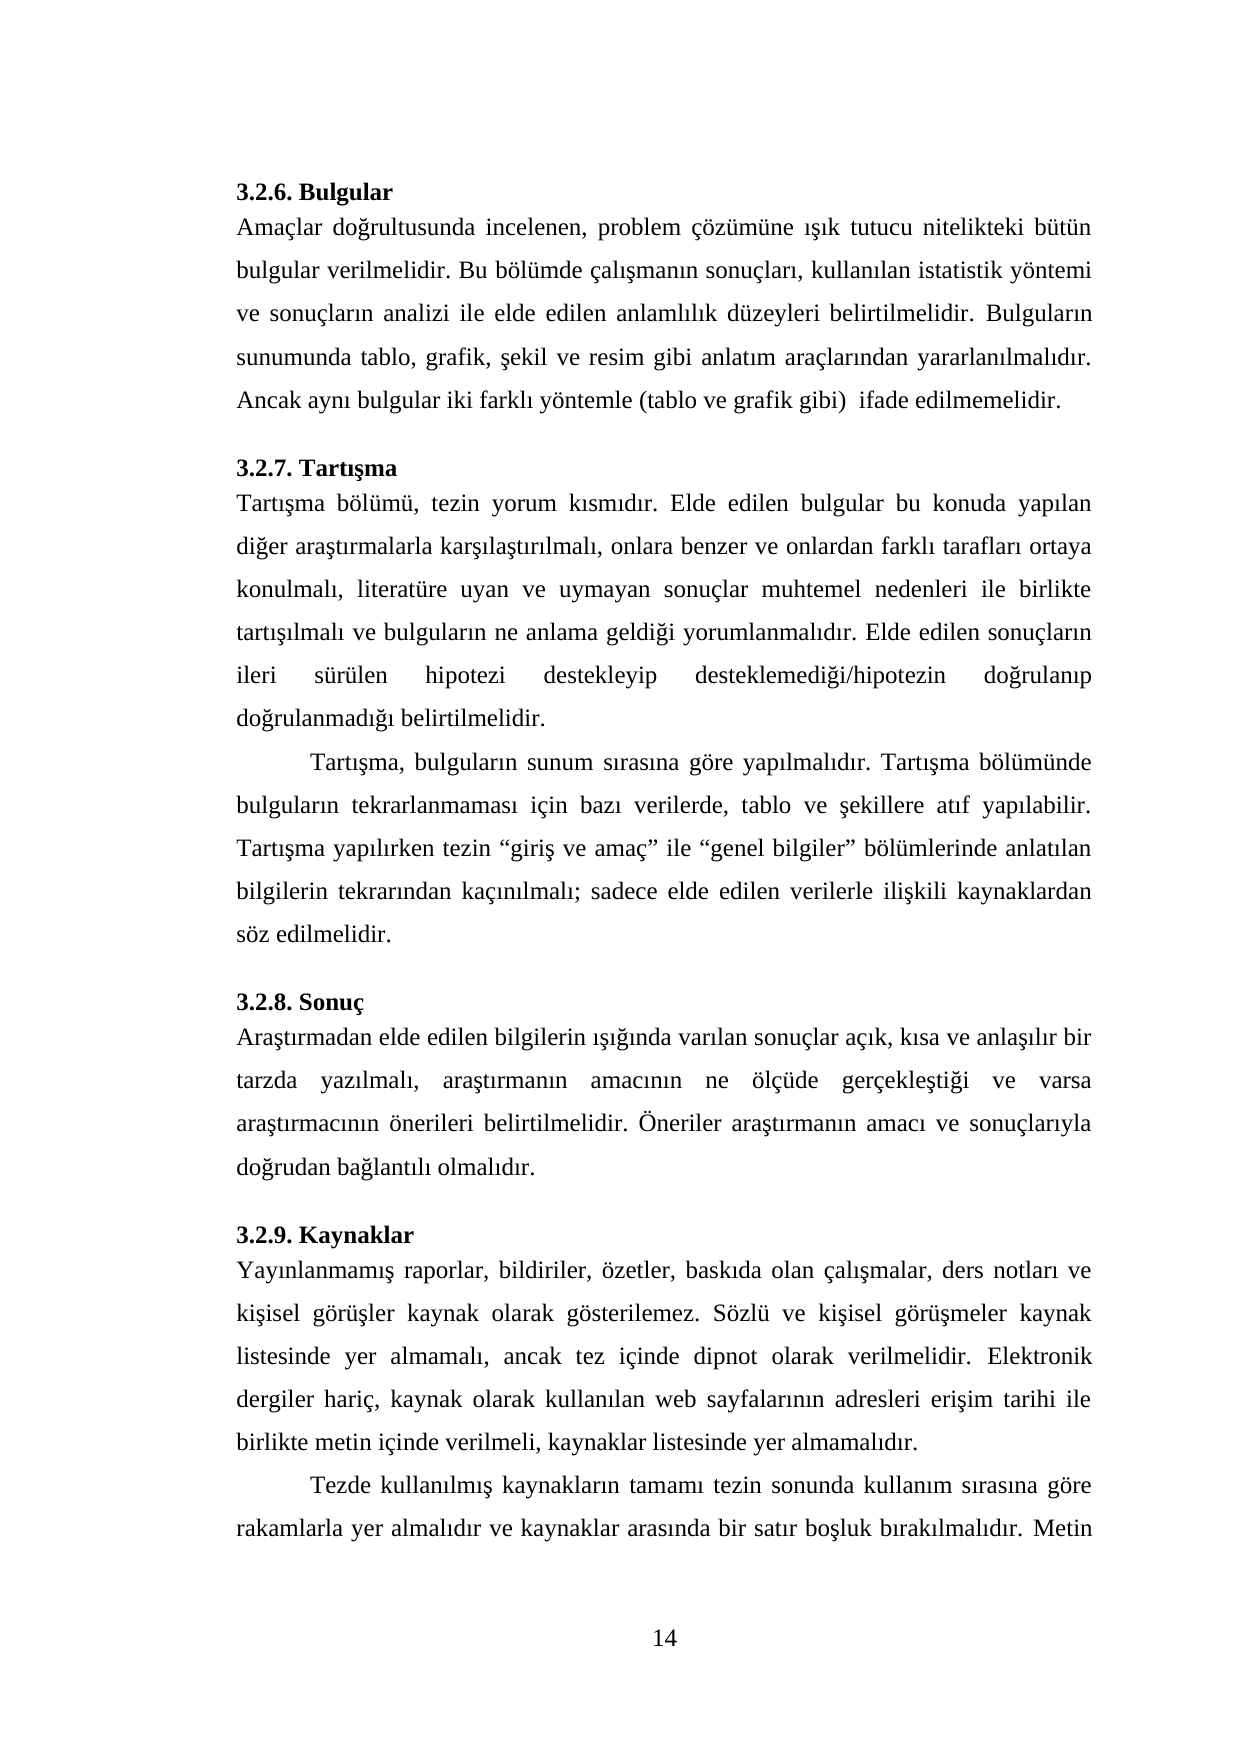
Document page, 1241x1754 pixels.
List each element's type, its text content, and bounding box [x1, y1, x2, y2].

subtitle 3.2.8. Sonuç [236, 987, 1092, 1016]
text Tartışma, bulguların sunum sırasına göre yapılmalıdır. Tartışma bölümünde bulguların tekrarlanmaması için bazı verilerde, tablo ve şekillere atıf yapılabilir. Tartışma yapılırken tezin “giriş ve amaç” ile “genel bilgiler” bölümlerinde anlatılan bilgilerin tekrarından kaçınılmalı; sadece elde edilen verilerle ilişkili kaynaklardan söz edilmelidir. [236, 747, 1092, 948]
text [236, 1470, 1092, 1542]
text Yayınlanmamış raporlar, bildiriler, özetler, baskıda olan çalışmalar, ders notları ve kişisel görüşler kaynak olarak gösterilemez. Sözlü ve kişisel görüşmeler kaynak listesinde yer almamalı, ancak tez içinde dipnot olarak verilmelidir. Elektronik dergiler hariç, kaynak olarak kullanılan web sayfalarının adresleri erişim tarihi ile birlikte metin içinde verilmeli, kaynaklar listesinde yer almamalıdır. [236, 1255, 1092, 1456]
subtitle 3.2.9. Kaynaklar [236, 1220, 1092, 1248]
text Tartışma bölümü, tezin yorum kısmıdır. Elde edilen bulgular bu konuda yapılan diğer araştırmalarla karşılaştırılmalı, onlara benzer ve onlardan farklı tarafları ortaya konulmalı, literatüre uyan ve uymayan sonuçlar muhtemel nedenleri ile birlikte tartışılmalı ve bulguların ne anlama geldiği yorumlanmalıdır. Elde edilen sonuçların ileri sürülen hipotezi destekleyip desteklemediği/hipotezin doğrulanıp doğrulanmadığı belirtilmelidir. [236, 488, 1092, 732]
subtitle 3.2.6. Bulgular [236, 177, 1092, 206]
subtitle 3.2.7. Tartışma [236, 453, 1092, 482]
text Araştırmadan elde edilen bilgilerin ışığında varılan sonuçlar açık, kısa ve anlaşılır bir tarzda yazılmalı, araştırmanın amacının ne ölçüde gerçekleştiği ve varsa araştırmacının önerileri belirtilmelidir. Öneriler araştırmanın amacı ve sonuçlarıyla doğrudan bağlantılı olmalıdır. [236, 1022, 1092, 1180]
text Amaçlar doğrultusunda incelenen, problem çözümüne ışık tutucu nitelikteki bütün bulgular verilmelidir. Bu bölümde çalışmanın sonuçları, kullanılan istatistik yöntemi ve sonuçların analizi ile elde edilen anlamlılık düzeyleri belirtilmelidir. Bulguların sunumunda tablo, grafik, şekil ve resim gibi anlatım araçlarından yararlanılmalıdır. Ancak aynı bulgular iki farklı yöntemle (tablo ve grafik gibi) ifade edilmemelidir. [236, 212, 1092, 413]
